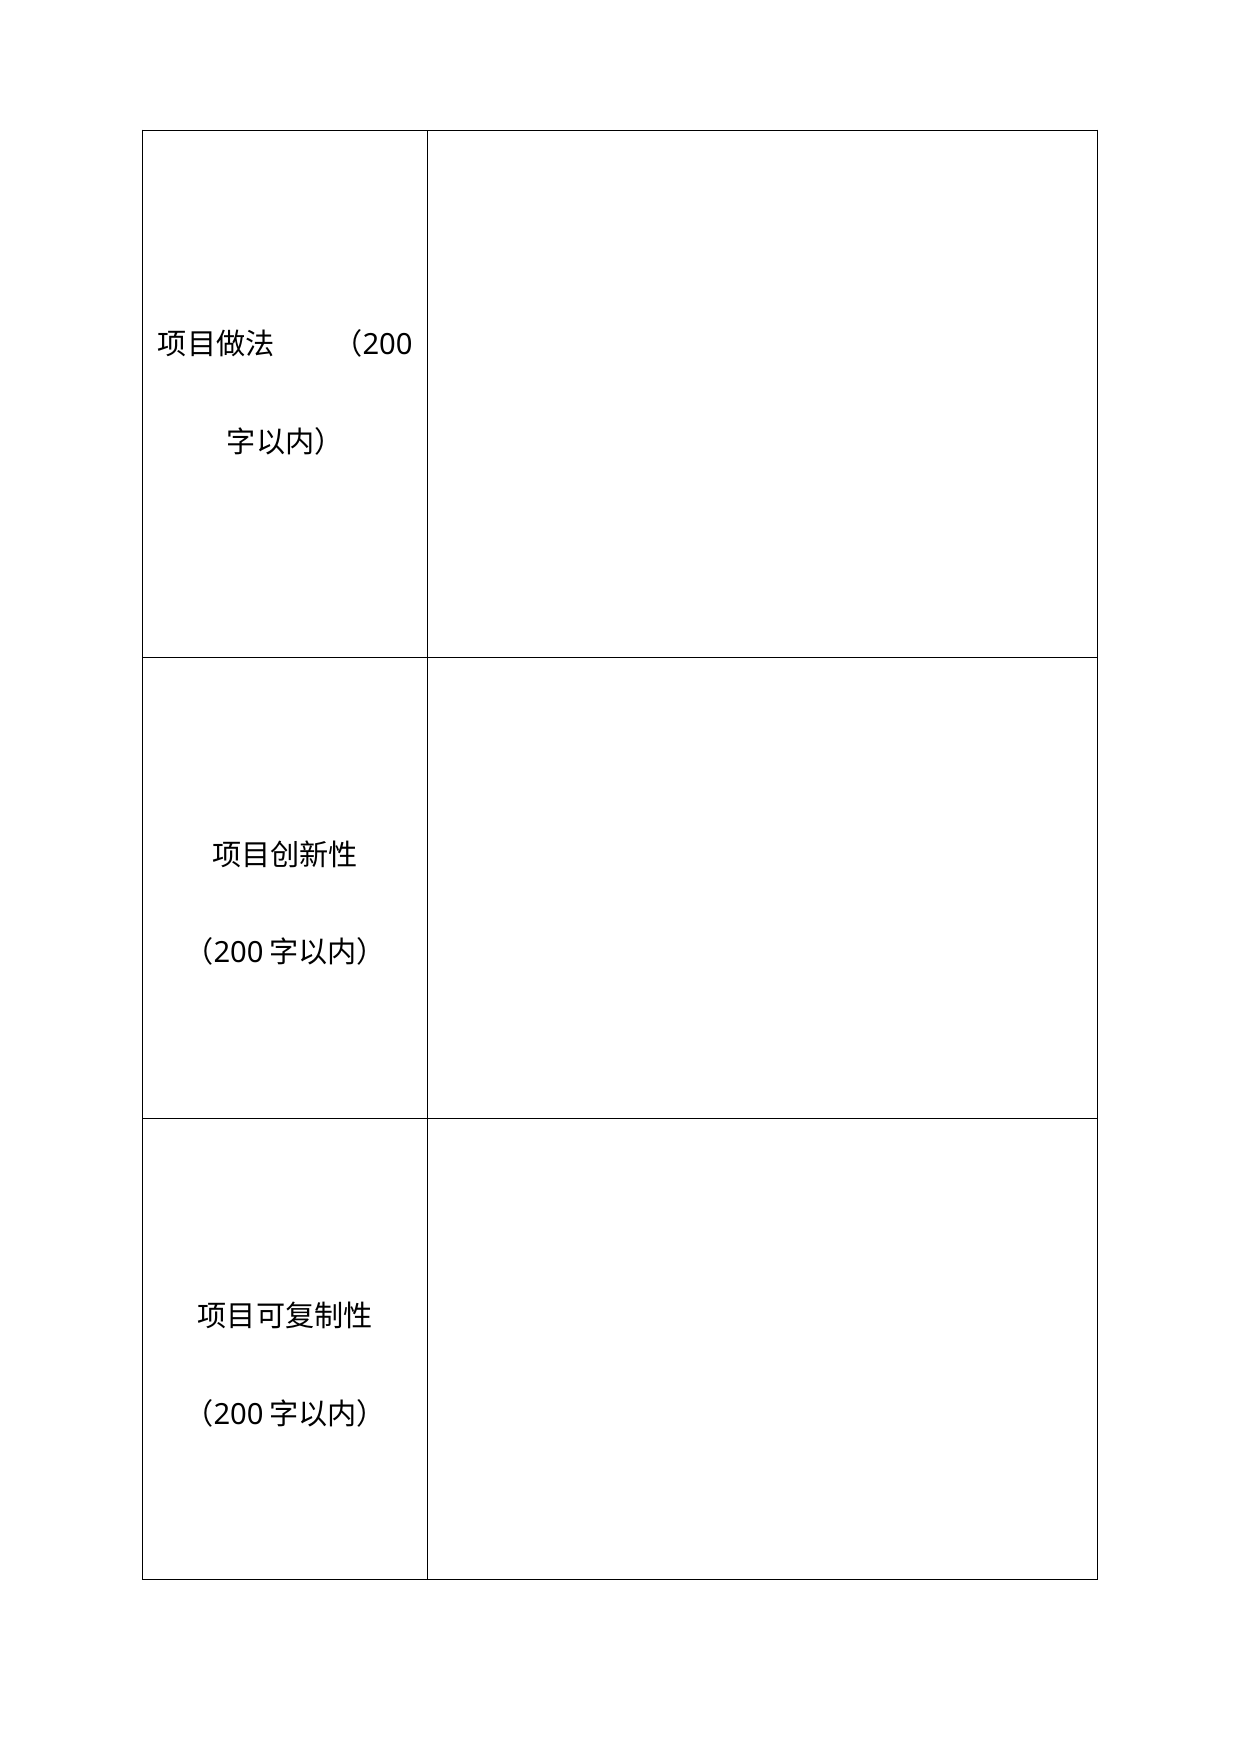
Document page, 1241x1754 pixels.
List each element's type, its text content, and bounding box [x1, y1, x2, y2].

table_cell 项目做法 （200字以内） [143, 131, 427, 657]
table_cell 项目可复制性 （200字以内） [143, 1119, 427, 1579]
table_cell [428, 658, 1097, 1118]
table_cell [428, 131, 1097, 657]
table_cell [428, 1119, 1097, 1579]
table_cell 项目创新性 （200字以内） [143, 658, 427, 1118]
